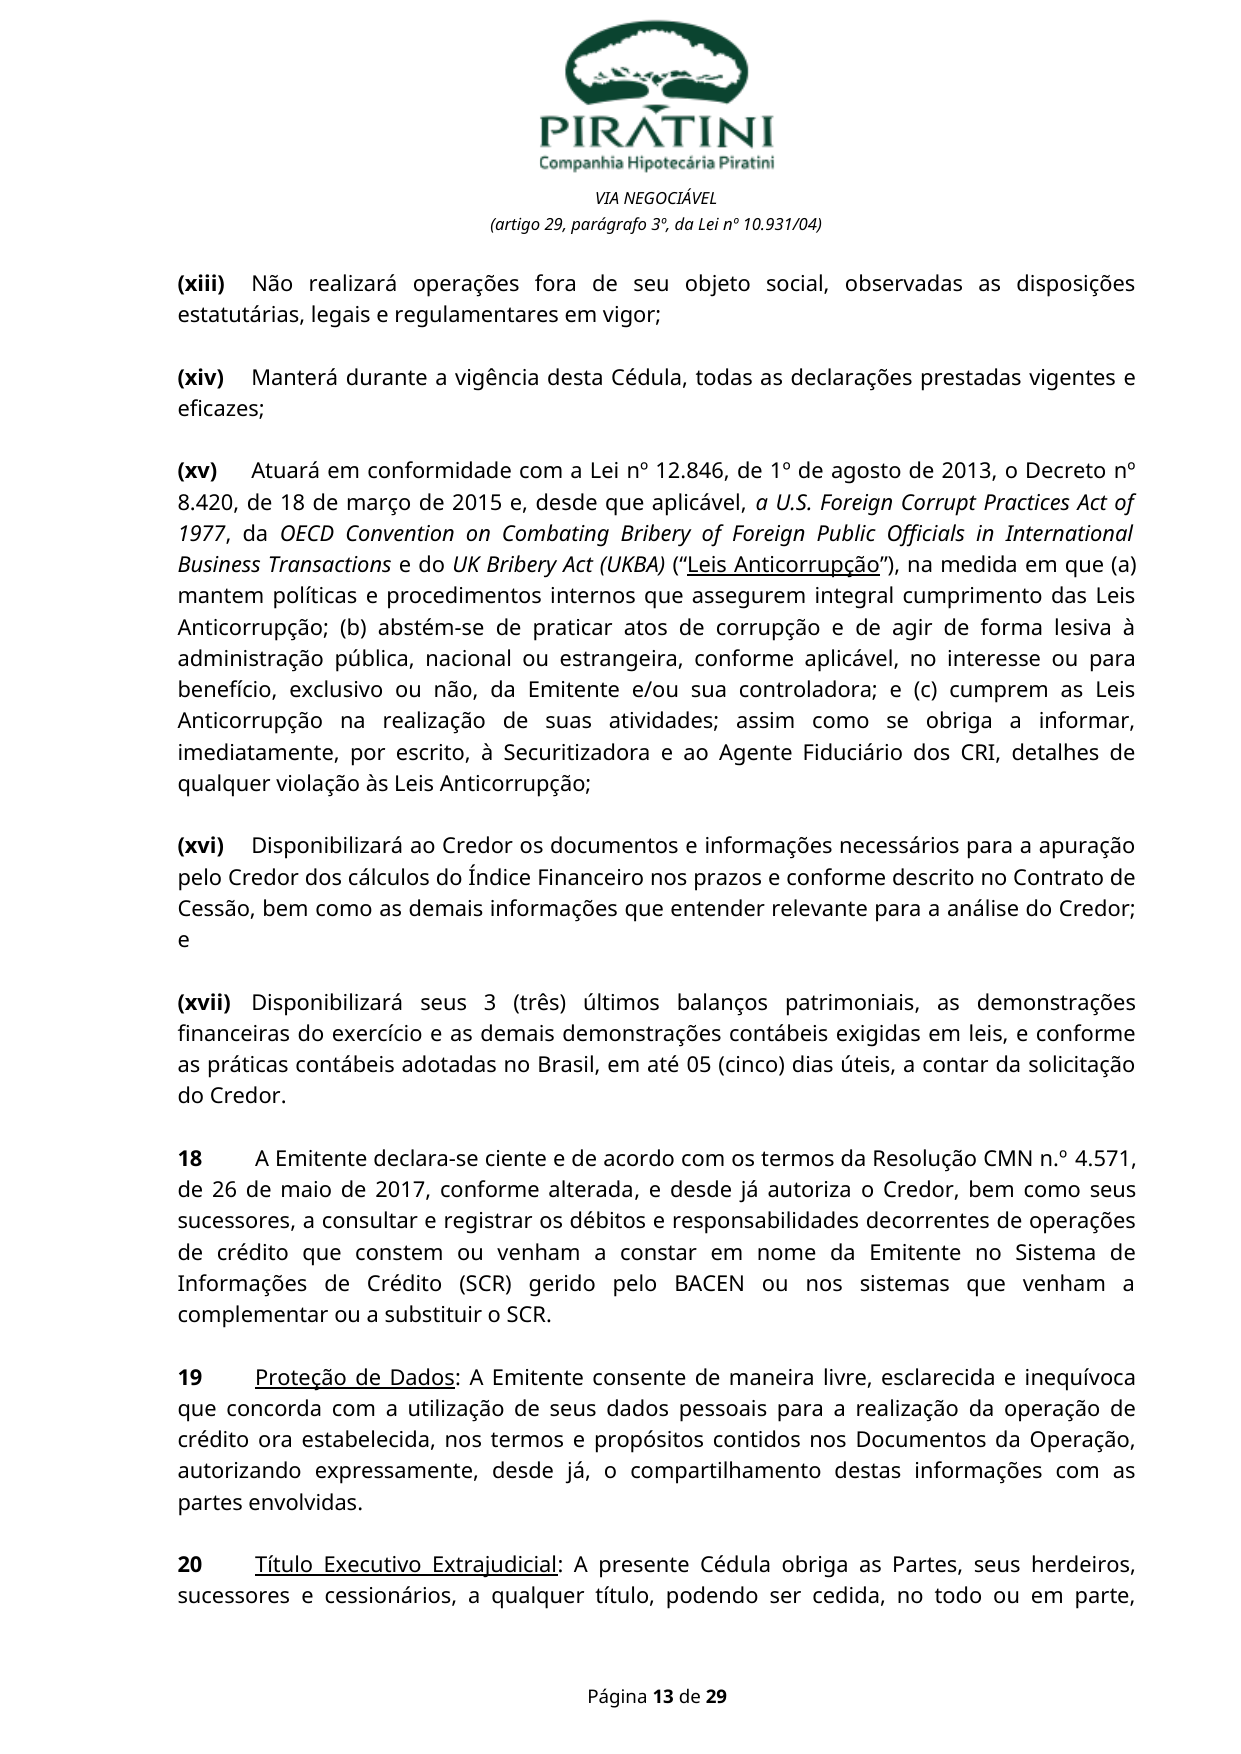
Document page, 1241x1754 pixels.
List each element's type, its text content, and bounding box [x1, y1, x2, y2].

picture [539, 14, 775, 182]
text Não realizará operações fora de seu objeto social, observadas as disposições estatutárias, legais e regulamentares em vigor; [177, 266, 1137, 329]
text Disponibilizará seus 3 (três) últimos balanços patrimoniais, as demonstrações financeiras do exercício e as demais demonstrações contábeis exigidas em leis, e conforme as práticas contábeis adotadas no Brasil, em até 05 (cinco) dias úteis, a contar da solicitação do Credor. [177, 985, 1137, 1110]
text Manterá durante a vigência desta Cédula, todas as declarações prestadas vigentes e eficazes; [177, 360, 1137, 423]
text A Emitente declara-se ciente e de acordo com os termos da Resolução CMN n.º 4.571, de 26 de maio de 2017, conforme alterada, e desde já autoriza o Credor, bem como seus sucessores, a consultar e registrar os débitos e responsabilidades decorrentes de operações de crédito que constem ou venham a constar em nome da Emitente no Sistema de Informações de Crédito (SCR) gerido pelo BACEN ou nos sistemas que venham a complementar ou a substituir o SCR. [177, 1141, 1137, 1329]
text Proteção de Dados: A Emitente consente de maneira livre, esclarecida e inequívoca que concorda com a utilização de seus dados pessoais para a realização da operação de crédito ora estabelecida, nos termos e propósitos contidos nos Documentos da Operação, autorizando expressamente, desde já, o compartilhamento destas informações com as partes envolvidas. [177, 1360, 1137, 1516]
text Disponibilizará ao Credor os documentos e informações necessários para a apuração pelo Credor dos cálculos do Índice Financeiro nos prazos e conforme descrito no Contrato de Cessão, bem como as demais informações que entender relevante para a análise do Credor; e [177, 829, 1137, 954]
text Atuará em conformidade com a Lei nº 12.846, de 1º de agosto de 2013, o Decreto nº 8.420, de 18 de março de 2015 e, desde que aplicável, a U.S. Foreign Corrupt Practices Act of 1977, da OECD Convention on Combating Bribery of Foreign Public Officials in International Business Transactions e do UK Bribery Act (UKBA) (“Leis Anticorrupção”), na medida em que (a) mantem políticas e procedimentos internos que assegurem integral cumprimento das Leis Anticorrupção; (b) abstém-se de praticar atos de corrupção e de agir de forma lesiva à administração pública, nacional ou estrangeira, conforme aplicável, no interesse ou para benefício, exclusivo ou não, da Emitente e/ou sua controladora; e (c) cumprem as Leis Anticorrupção na realização de suas atividades; assim como se obriga a informar, imediatamente, por escrito, à Securitizadora e ao Agente Fiduciário dos CRI, detalhes de qualquer violação às Leis Anticorrupção; [177, 454, 1137, 798]
